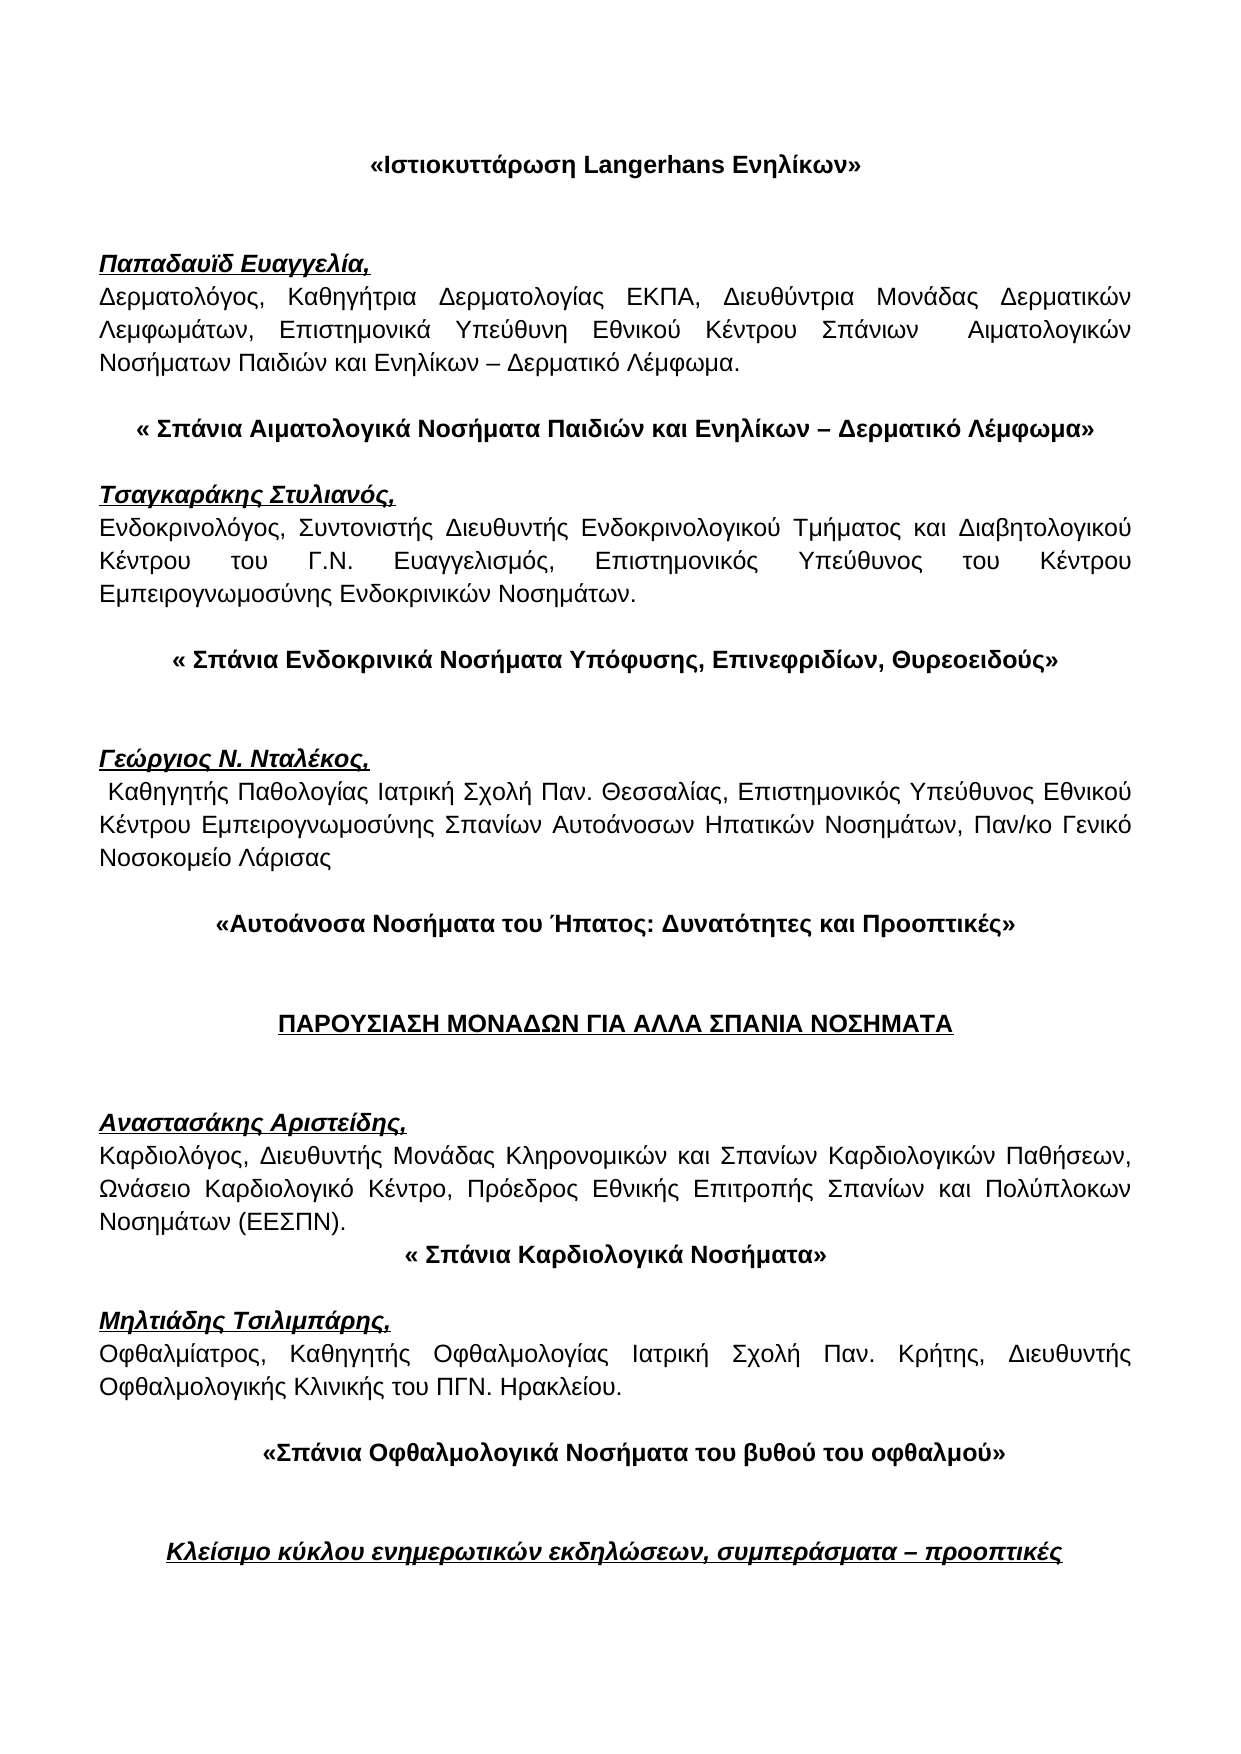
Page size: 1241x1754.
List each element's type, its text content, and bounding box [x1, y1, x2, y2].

text Καρδιολόγος, Διευθυντής Μονάδας Κληρονομικών και Σπανίων Καρδιολογικών Παθήσεων, Ωνάσειο Καρδιολογικό Κέντρο, Πρόεδρος Εθνικής Επιτροπής Σπανίων και Πολύπλοκων Νοσημάτων (ΕΕΣΠΝ). [99, 1141, 1132, 1235]
text «Αυτοάνοσα Νοσήματα του Ήπατος: Δυνατότητες και Προοπτικές» [99, 909, 1132, 938]
text «Ιστιοκυττάρωση Langerhans Ενηλίκων» [99, 150, 1132, 179]
text ΠΑΡΟΥΣΙΑΣΗ ΜΟΝΑΔΩΝ ΓΙΑ ΑΛΛΑ ΣΠΑΝΙΑ ΝΟΣΗΜΑΤΑ [99, 1008, 1132, 1037]
text Παπαδαυϊδ Ευαγγελία, [99, 249, 1132, 278]
text Οφθαλμίατρος, Καθηγητής Οφθαλμολογίας Ιατρική Σχολή Παν. Κρήτης, Διευθυντής Οφθαλμολογικής Κλινικής του ΠΓΝ. Ηρακλείου. [99, 1339, 1132, 1401]
text « Σπάνια Ενδοκρινικά Νοσήματα Υπόφυσης, Επινεφριδίων, Θυρεοειδούς» [99, 645, 1132, 674]
text Δερματολόγος, Καθηγήτρια Δερματολογίας ΕΚΠΑ, Διευθύντρια Μονάδας Δερματικών Λεμφωμάτων, Επιστημονικά Υπεύθυνη Εθνικού Κέντρου Σπάνιων Αιματολογικών Νοσήματων Παιδιών και Ενηλίκων – Δερματικό Λέμφωμα. [99, 282, 1132, 377]
text Καθηγητής Παθολογίας Ιατρική Σχολή Παν. Θεσσαλίας, Επιστημονικός Υπεύθυνος Εθνικού Κέντρου Εμπειρογνωμοσύνης Σπανίων Αυτοάνοσων Ηπατικών Νοσημάτων, Παν/κο Γενικό Νοσοκομείο Λάρισας [99, 777, 1132, 872]
text « Σπάνια Καρδιολογικά Νοσήματα» [99, 1240, 1132, 1268]
text Ενδοκρινολόγος, Συντονιστής Διευθυντής Ενδοκρινολογικού Τμήματος και Διαβητολογικού Κέντρου του Γ.Ν. Ευαγγελισμός, Επιστημονικός Υπεύθυνος του Κέντρου Εμπειρογνωμοσύνης Ενδοκρινικών Νοσημάτων. [99, 513, 1132, 608]
text Αναστασάκης Αριστείδης, [99, 1108, 1132, 1136]
text Τσαγκαράκης Στυλιανός, [99, 480, 1132, 509]
text Μηλτιάδης Τσιλιμπάρης, [99, 1306, 1132, 1334]
text Κλείσιμο κύκλου ενημερωτικών εκδηλώσεων, συμπεράσματα – προοπτικές [99, 1537, 1132, 1566]
text Γεώργιος N. Νταλέκος, [99, 744, 1132, 773]
list «Σπάνια Οφθαλμολογικά Νοσήματα του βυθού του οφθαλμού» [136, 1438, 1132, 1467]
text « Σπάνια Αιματολογικά Νοσήματα Παιδιών και Ενηλίκων – Δερματικό Λέμφωμα» [99, 414, 1132, 443]
